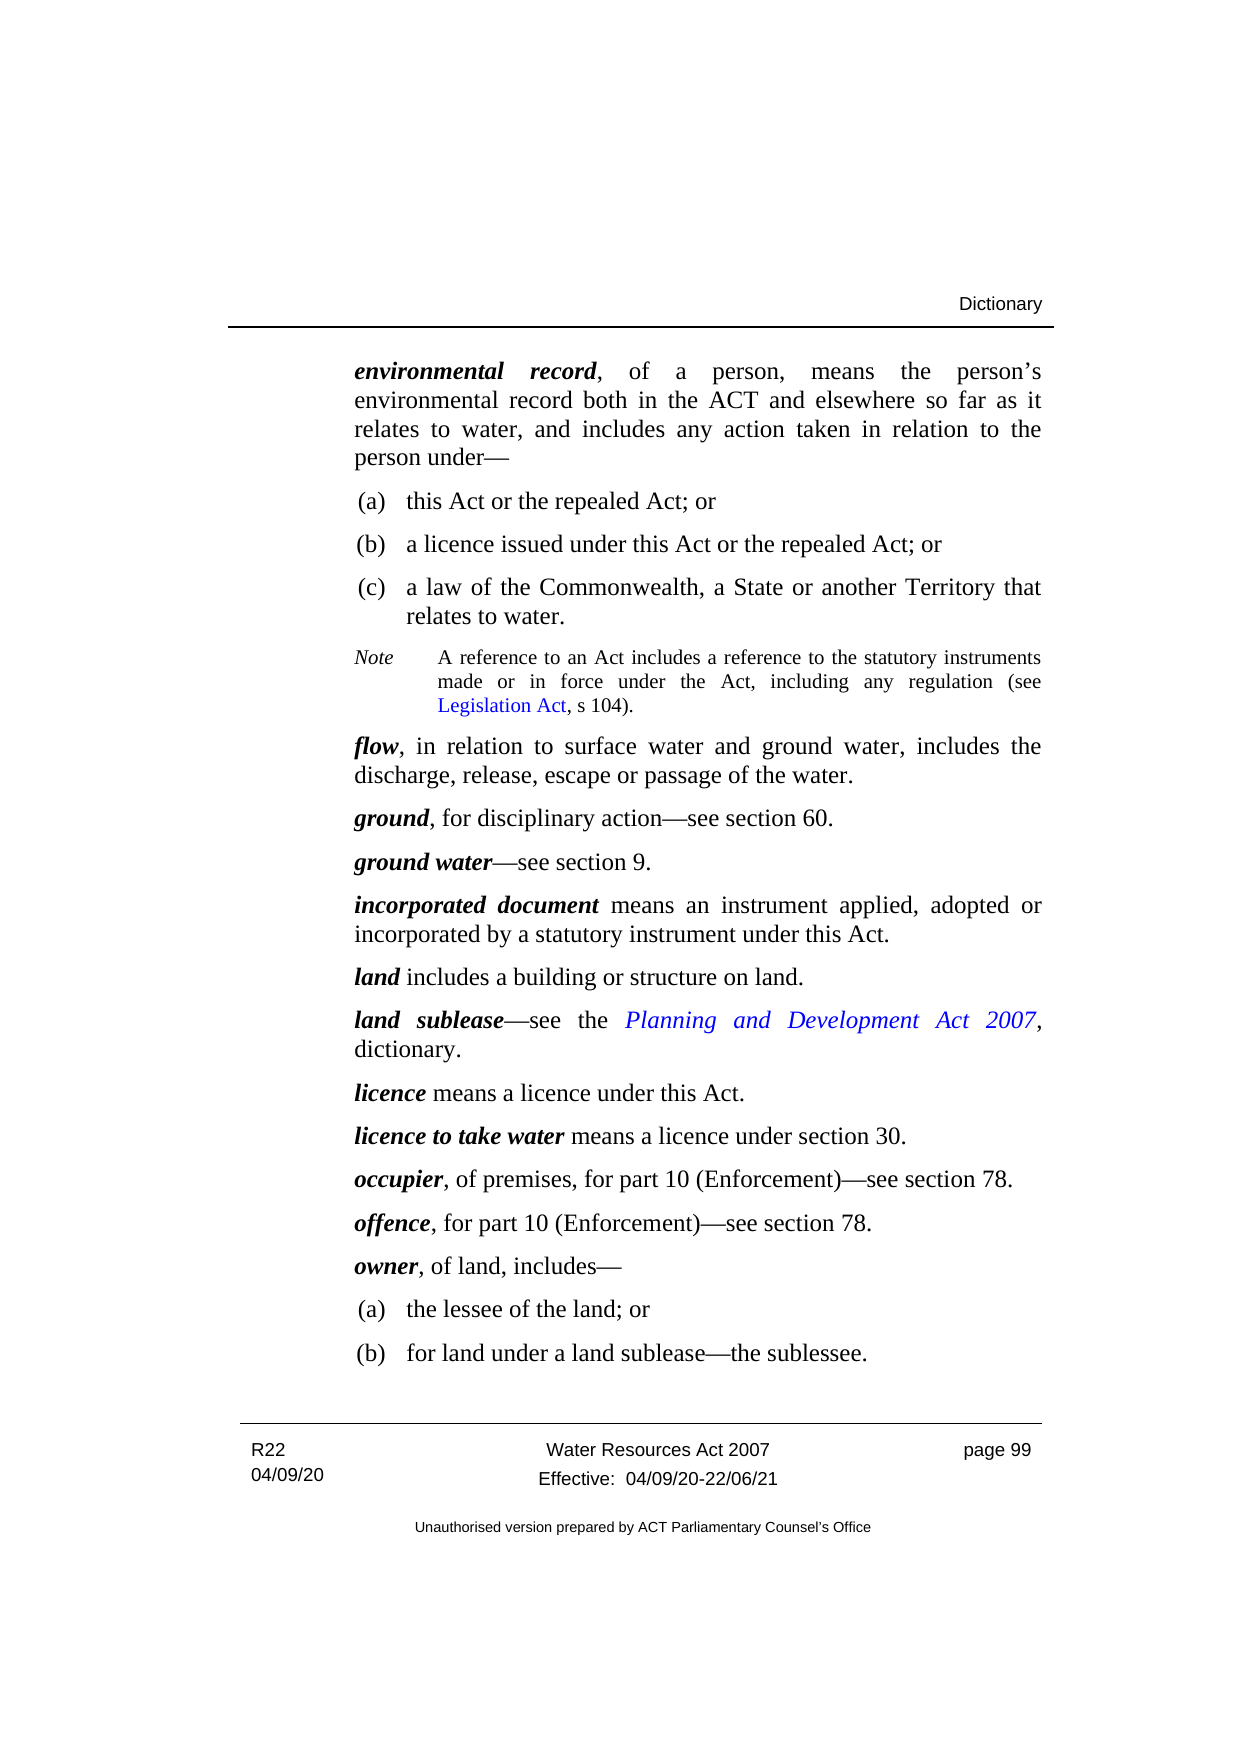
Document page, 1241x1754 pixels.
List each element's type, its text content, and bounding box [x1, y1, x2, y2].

text flow, in relation to surface water and ground water, includes the discharge, release, escape or passage of the water. [354, 731, 1042, 789]
text (c) a law of the Commonwealth, a State or another Territory that relates to water. [239, 572, 1042, 630]
text ground, for disciplinary action—see section 60. [354, 803, 1042, 832]
text (a) this Act or the repealed Act; or [239, 486, 1042, 514]
text incorporated document means an instrument applied, adopted or incorporated by a statutory instrument under this Act. [354, 890, 1042, 948]
text land sublease—see the Planning and Development Act 2007, dictionary. [354, 1006, 1042, 1063]
text ground water—see section 9. [354, 847, 1042, 876]
text offence, for part 10 (Enforcement)—see section 78. [354, 1208, 1042, 1236]
text land includes a building or structure on land. [354, 962, 1042, 991]
text owner, of land, includes— [354, 1251, 1042, 1280]
text occupier, of premises, for part 10 (Enforcement)—see section 78. [354, 1164, 1042, 1193]
text licence means a licence under this Act. [354, 1078, 1042, 1106]
text Note A reference to an Act includes a reference to the statutory instruments made or in force under the Act, including any regulation (see Legislation Act, s 104). [354, 644, 1042, 717]
text licence to take water means a licence under section 30. [354, 1121, 1042, 1150]
text (a) the lessee of the land; or [239, 1294, 1042, 1323]
text (b) for land under a land sublease—the sublessee. [239, 1338, 1042, 1366]
text (b) a licence issued under this Act or the repealed Act; or [239, 529, 1042, 558]
text environmental record, of a person, means the person’s environmental record both in the ACT and elsewhere so far as it relates to water, and includes any action taken in relation to the person under— [354, 356, 1042, 471]
